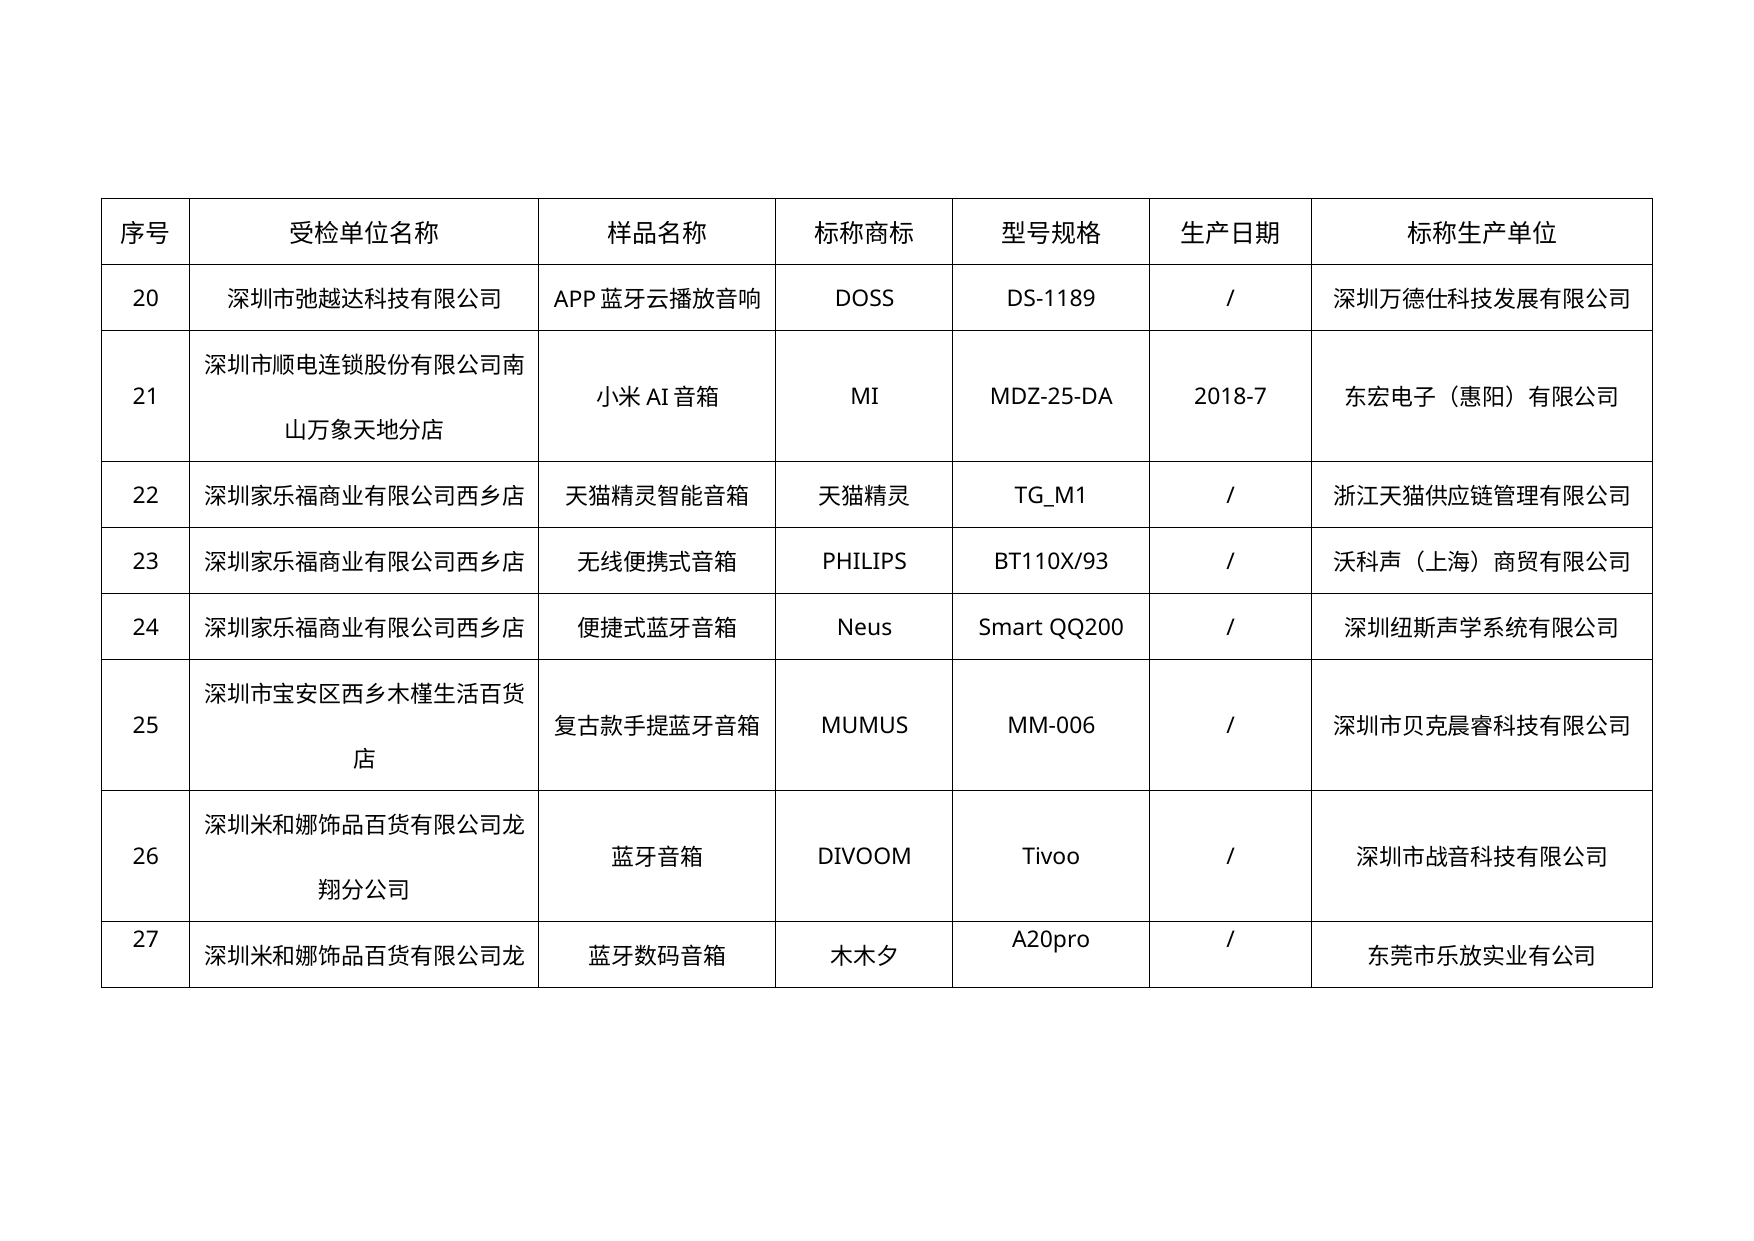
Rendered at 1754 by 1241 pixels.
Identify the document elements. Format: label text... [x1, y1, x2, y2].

table_cell 蓝牙数码音箱 [539, 922, 775, 987]
table_cell 深圳市顺电连锁股份有限公司南山万象天地分店 [190, 331, 538, 461]
table_cell 无线便携式音箱 [539, 528, 775, 593]
table_cell 深圳家乐福商业有限公司西乡店 [190, 594, 538, 659]
table_cell APP蓝牙云播放音响 [539, 265, 775, 330]
table_cell PHILIPS [776, 528, 952, 593]
table_cell 深圳米和娜饰品百货有限公司龙翔分公司 [190, 922, 538, 987]
table_cell 天猫精灵智能音箱 [539, 462, 775, 527]
table_header 标称商标 [776, 199, 952, 264]
table_cell MI [776, 331, 952, 461]
table_cell Neus [776, 594, 952, 659]
table_cell 深圳市贝克晨睿科技有限公司 [1312, 660, 1652, 790]
table_cell / [1150, 922, 1311, 987]
table_cell / [1150, 791, 1311, 921]
table_cell 23 [102, 528, 189, 593]
table_cell 22 [102, 462, 189, 527]
table_cell 20 [102, 265, 189, 330]
table_cell / [1150, 265, 1311, 330]
table_header 标称生产单位 [1312, 199, 1652, 264]
table_cell 木木夕 [776, 922, 952, 987]
table_cell 26 [102, 791, 189, 921]
table_cell MM-006 [953, 660, 1149, 790]
table_cell / [1150, 594, 1311, 659]
table_header 序号 [102, 199, 189, 264]
table_cell DOSS [776, 265, 952, 330]
table_cell 小米AI音箱 [539, 331, 775, 461]
table_header 生产日期 [1150, 199, 1311, 264]
table_header 样品名称 [539, 199, 775, 264]
table_cell 25 [102, 660, 189, 790]
table_cell 深圳市宝安区西乡木槿生活百货店 [190, 660, 538, 790]
table_cell 27 [102, 922, 189, 987]
table_cell 24 [102, 594, 189, 659]
table_cell 深圳米和娜饰品百货有限公司龙翔分公司 [190, 791, 538, 921]
table_cell 便捷式蓝牙音箱 [539, 594, 775, 659]
table_cell DS-1189 [953, 265, 1149, 330]
table_cell 深圳万德仕科技发展有限公司 [1312, 265, 1652, 330]
table_cell 深圳市战音科技有限公司 [1312, 791, 1652, 921]
table_cell DIVOOM [776, 791, 952, 921]
table_header 受检单位名称 [190, 199, 538, 264]
table_cell MUMUS [776, 660, 952, 790]
table_cell 浙江天猫供应链管理有限公司 [1312, 462, 1652, 527]
table_cell 深圳市弛越达科技有限公司 [190, 265, 538, 330]
table_cell Tivoo [953, 791, 1149, 921]
table_cell 深圳家乐福商业有限公司西乡店 [190, 528, 538, 593]
table_header 型号规格 [953, 199, 1149, 264]
table_cell BT110X/93 [953, 528, 1149, 593]
table_cell / [1150, 462, 1311, 527]
table_cell 蓝牙音箱 [539, 791, 775, 921]
table_cell 复古款手提蓝牙音箱 [539, 660, 775, 790]
table_cell 深圳纽斯声学系统有限公司 [1312, 594, 1652, 659]
table_cell Smart QQ200 [953, 594, 1149, 659]
table_cell 2018-7 [1150, 331, 1311, 461]
table_cell 深圳家乐福商业有限公司西乡店 [190, 462, 538, 527]
table_cell 东宏电子（惠阳）有限公司 [1312, 331, 1652, 461]
table_cell 21 [102, 331, 189, 461]
table_cell A20pro [953, 922, 1149, 987]
table_cell 沃科声（上海）商贸有限公司 [1312, 528, 1652, 593]
table_cell / [1150, 528, 1311, 593]
table_cell MDZ-25-DA [953, 331, 1149, 461]
table_cell 天猫精灵 [776, 462, 952, 527]
table_cell TG_M1 [953, 462, 1149, 527]
table_cell / [1150, 660, 1311, 790]
table_cell 东莞市乐放实业有公司 [1312, 922, 1652, 987]
